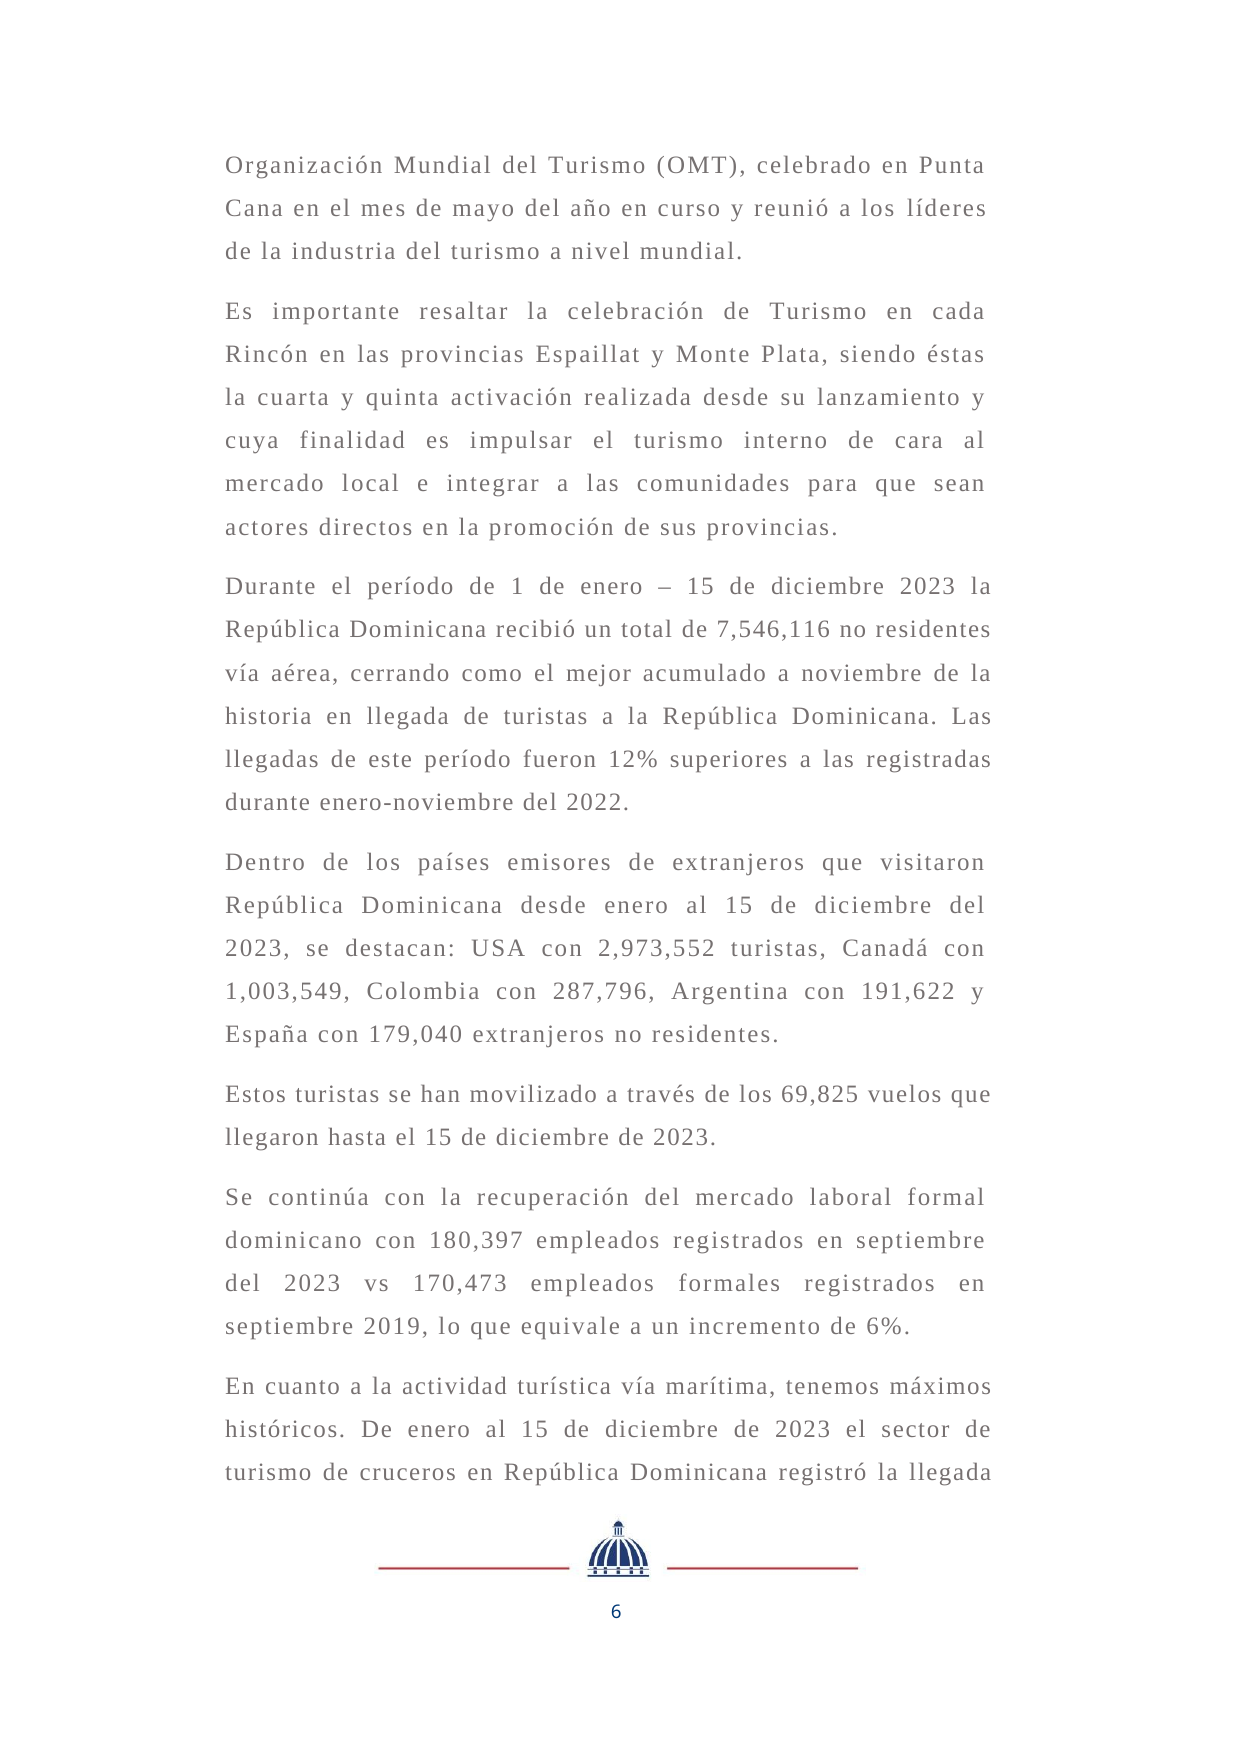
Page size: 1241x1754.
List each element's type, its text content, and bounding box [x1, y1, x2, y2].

text Es importante resaltar la celebración de Turismo en cada Rincón en las provincias Espaillat y Monte Plata, siendo éstas la cuarta y quinta activación realizada desde su lanzamiento y cuya finalidad es impulsar el turismo interno de cara al mercado local e integrar a las comunidades para que sean actores directos en la promoción de sus provincias. [225, 296, 986, 540]
text Se continúa con la recuperación del mercado laboral formal dominicano con 180,397 empleados registrados en septiembre del 2023 vs 170,473 empleados formales registrados en septiembre 2019, lo que equivale a un incremento de 6%. [225, 1182, 986, 1340]
text Estos turistas se han movilizado a través de los 69,825 vuelos que llegaron hasta el 15 de diciembre de 2023. [225, 1079, 992, 1151]
picture [374, 1514, 866, 1582]
text Durante el período de 1 de enero – 15 de diciembre 2023 la República Dominicana recibió un total de 7,546,116 no residentes vía aérea, cerrando como el mejor acumulado a noviembre de la historia en llegada de turistas a la República Dominicana. Las llegadas de este período fueron 12% superiores a las registradas durante enero-noviembre del 2022. [225, 571, 992, 816]
text Dentro de los países emisores de extranjeros que visitaron República Dominicana desde enero al 15 de diciembre del 2023, se destacan: USA con 2,973,552 turistas, Canadá con 1,003,549, Colombia con 287,796, Argentina con 191,622 y España con 179,040 extranjeros no residentes. [225, 847, 986, 1048]
